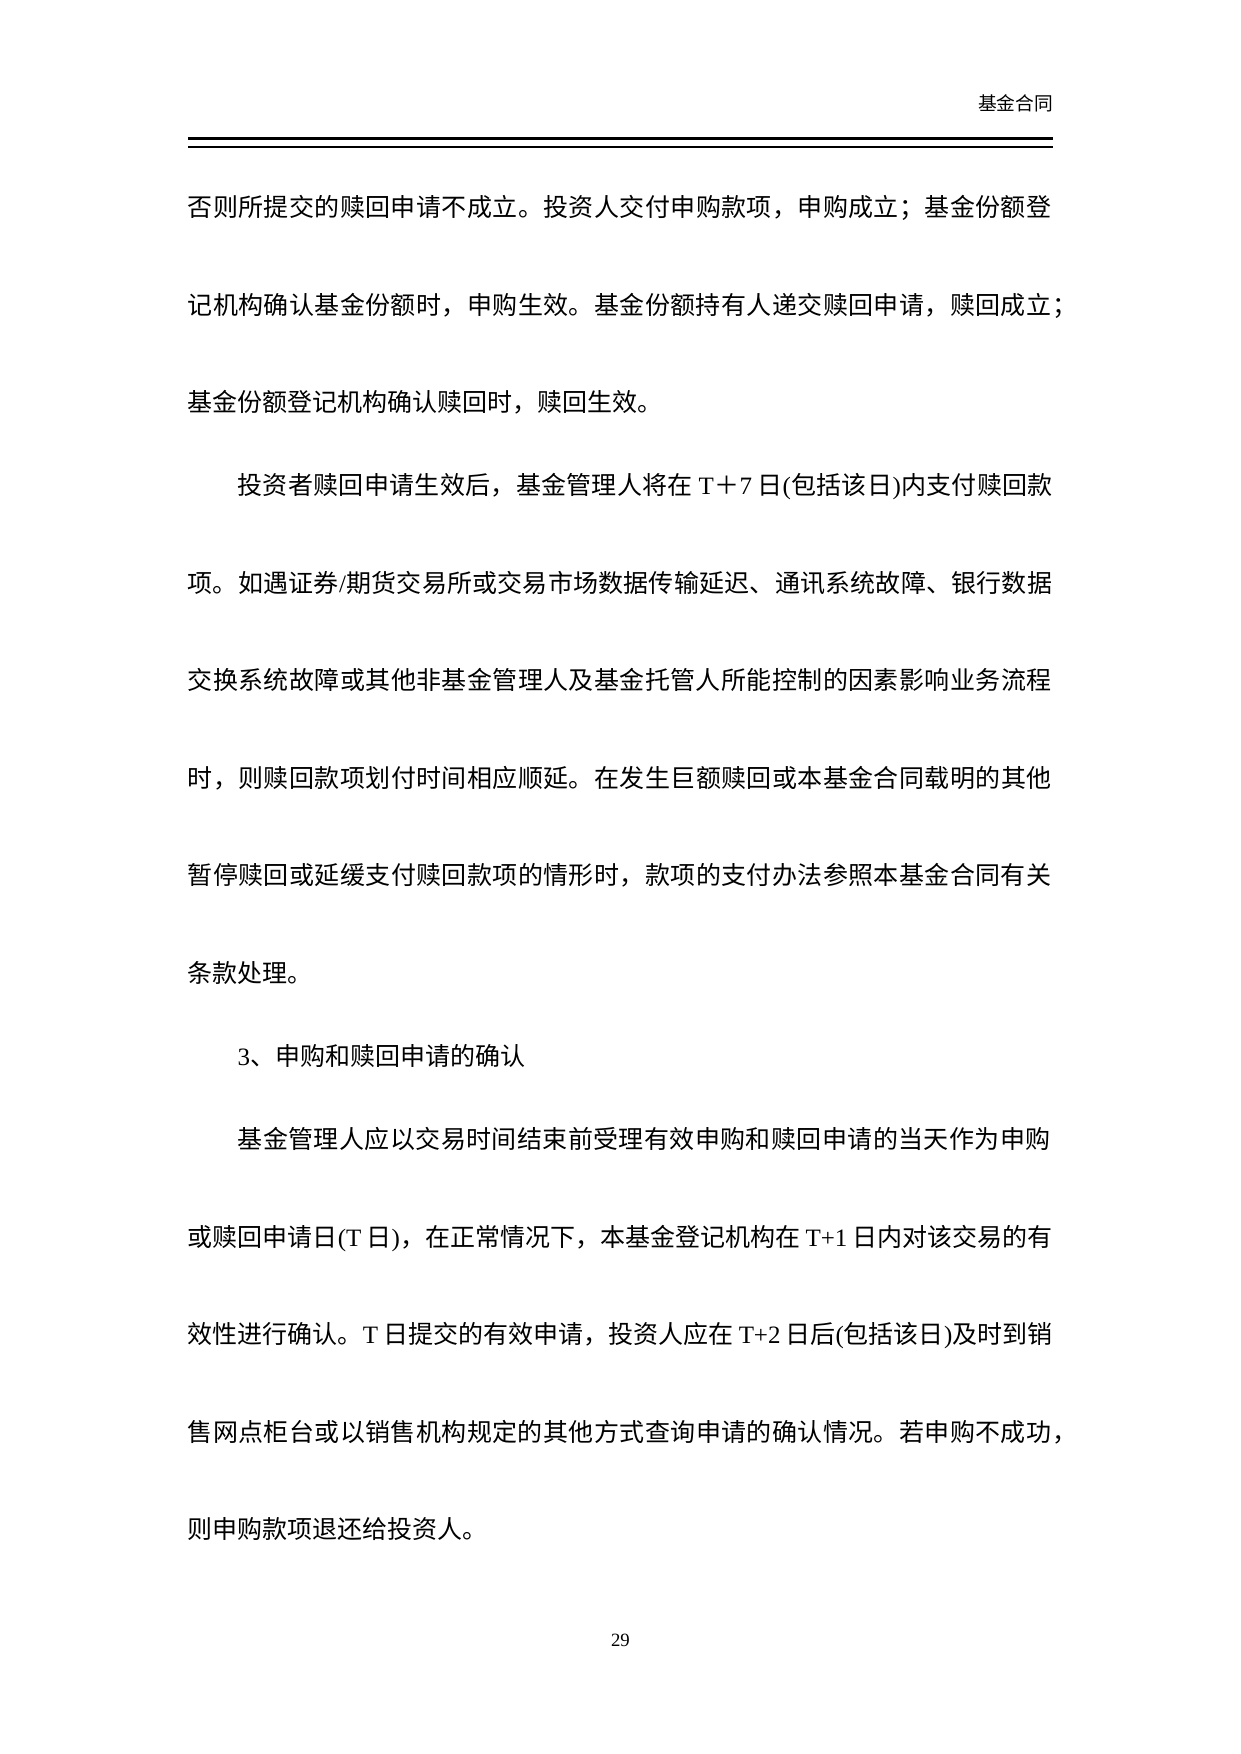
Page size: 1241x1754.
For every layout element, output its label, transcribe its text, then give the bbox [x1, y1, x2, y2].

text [187, 173, 1053, 433]
text 3、申购和赎回申请的确认 [187, 1022, 1053, 1087]
text 投资者赎回申请生效后，基金管理人将在T＋7日(包括该日)内支付赎回款项。如遇证券/期货交易所或交易市场数据传输延迟、通讯系统故障、银行数据交换系统故障或其他非基金管理人及基金托管人所能控制的因素影响业务流程时，则赎回款项划付时间相应顺延。在发生巨额赎回或本基金合同载明的其他暂停赎回或延缓支付赎回款项的情形时，款项的支付办法参照本基金合同有关条款处理。 [187, 451, 1053, 1004]
text 基金管理人应以交易时间结束前受理有效申购和赎回申请的当天作为申购或赎回申请日(T日)，在正常情况下，本基金登记机构在T+1日内对该交易的有效性进行确认。T日提交的有效申请，投资人应在T+2日后(包括该日)及时到销售网点柜台或以销售机构规定的其他方式查询申请的确认情况。若申购不成功，则申购款项退还给投资人。 [187, 1105, 1053, 1560]
